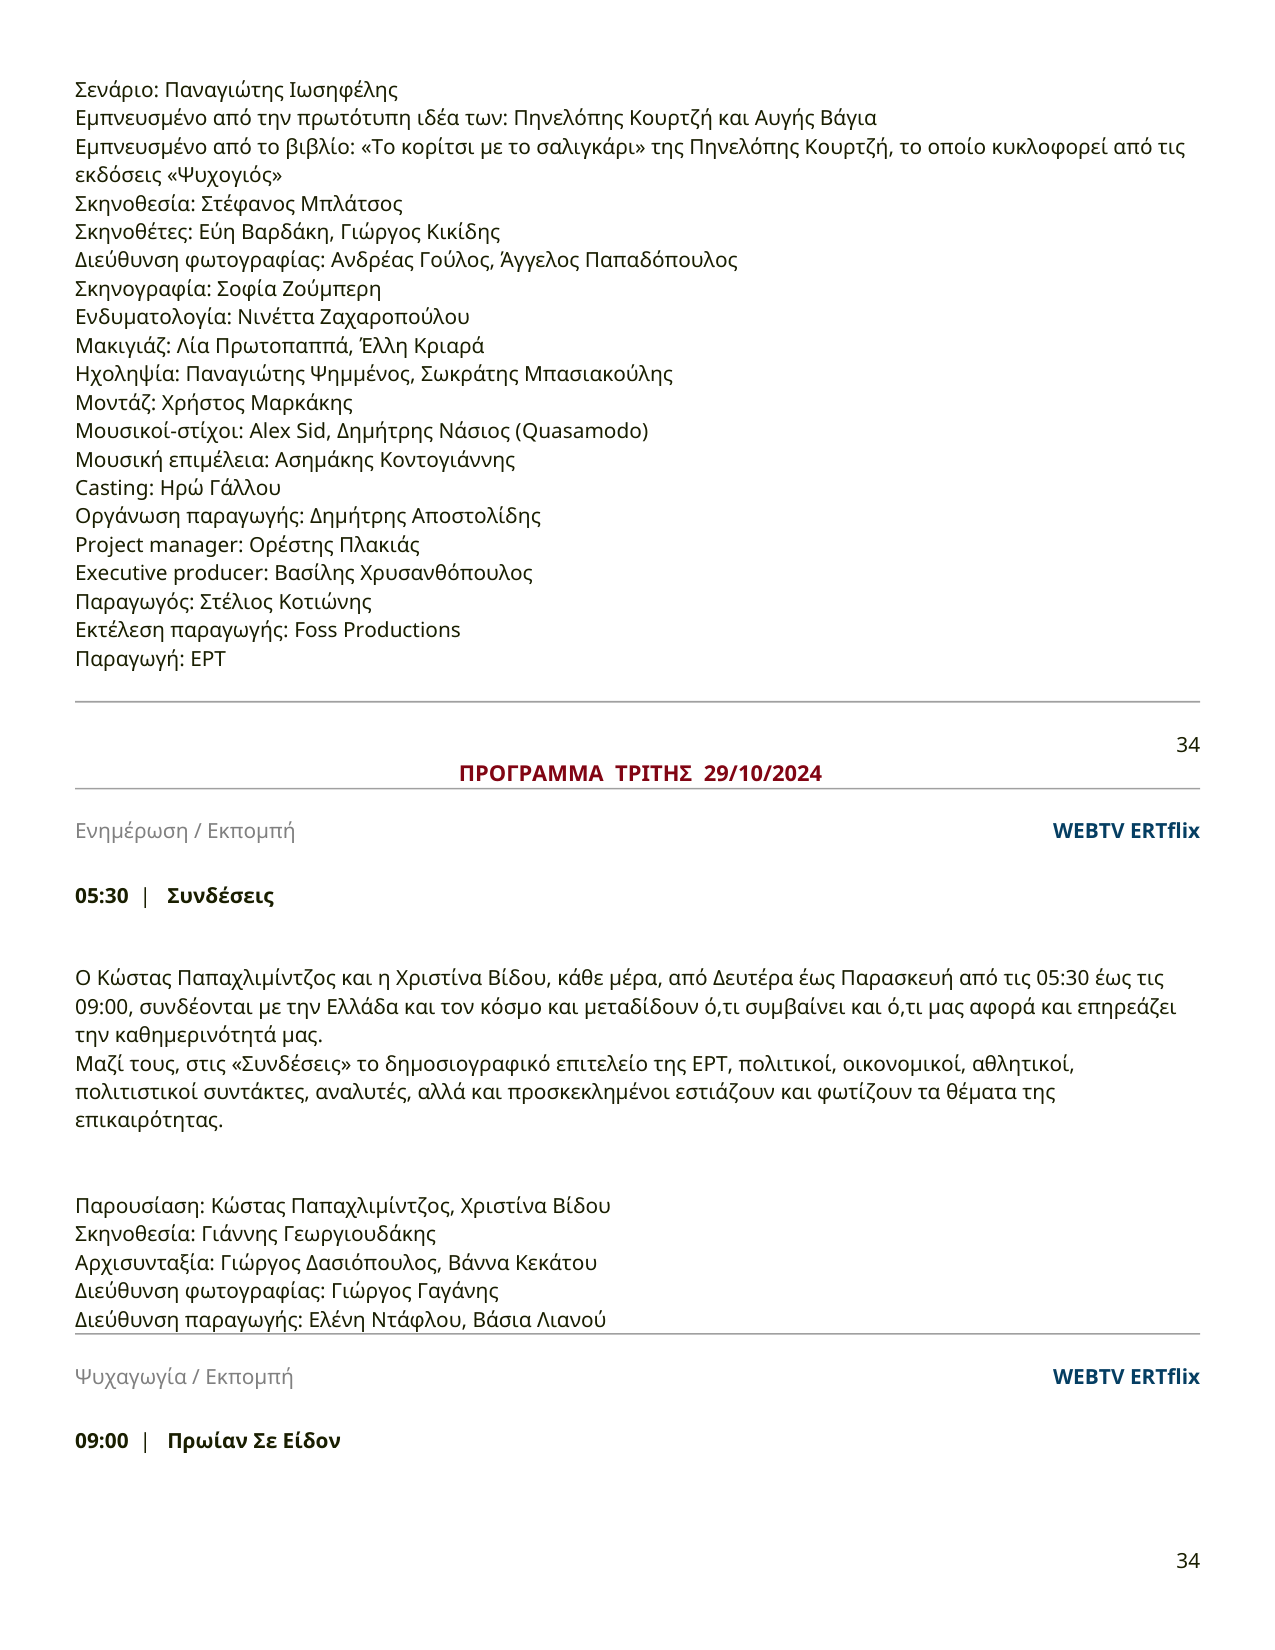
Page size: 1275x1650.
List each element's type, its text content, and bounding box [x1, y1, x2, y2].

text Ο Κώστας Παπαχλιμίντζος και η Χριστίνα Βίδου, κάθε μέρα, από Δευτέρα έως Παρασκευή από τις 05:30 έως τις 09:00, συνδέονται με την Ελλάδα και τον κόσμο και μεταδίδουν ό,τι συμβαίνει και ό,τι μας αφορά και επηρεάζει την καθημερινότητά μας. Μαζί τους, στις «Συνδέσεις» το δημοσιογραφικό επιτελείο της ΕΡΤ, πολιτικοί, οικονομικοί, αθλητικοί, πολιτιστικοί συντάκτες, αναλυτές, αλλά και προσκεκλημένοι εστιάζουν και φωτίζουν τα θέματα της επικαιρότητας. [75, 963, 1200, 1134]
text 09:00 | Πρωίαν Σε Είδον [75, 1390, 1200, 1484]
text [75, 75, 1200, 700]
table_header WEBTV ERTflix [638, 817, 1200, 845]
text ΠΡΟΓΡΑΜΜΑ ΤΡΙΤΗΣ 29/10/2024 [75, 758, 1200, 787]
table_header WEBTV ERTflix [638, 1362, 1200, 1390]
text Παρουσίαση: Κώστας Παπαχλιμίντζος, Χριστίνα Βίδου Σκηνοθεσία: Γιάννης Γεωργιουδάκης Αρχισυνταξία: Γιώργος Δασιόπουλος, Βάννα Κεκάτου Διεύθυνση φωτογραφίας: Γιώργος Γαγάνης Διεύθυνση παραγωγής: Ελένη Ντάφλου, Βάσια Λιανού [75, 1134, 1200, 1333]
text 05:30 | Συνδέσεις [75, 845, 1200, 938]
table_header Ενημέρωση / Εκπομπή [75, 817, 637, 845]
table_header Ψυχαγωγία / Εκπομπή [75, 1362, 637, 1390]
